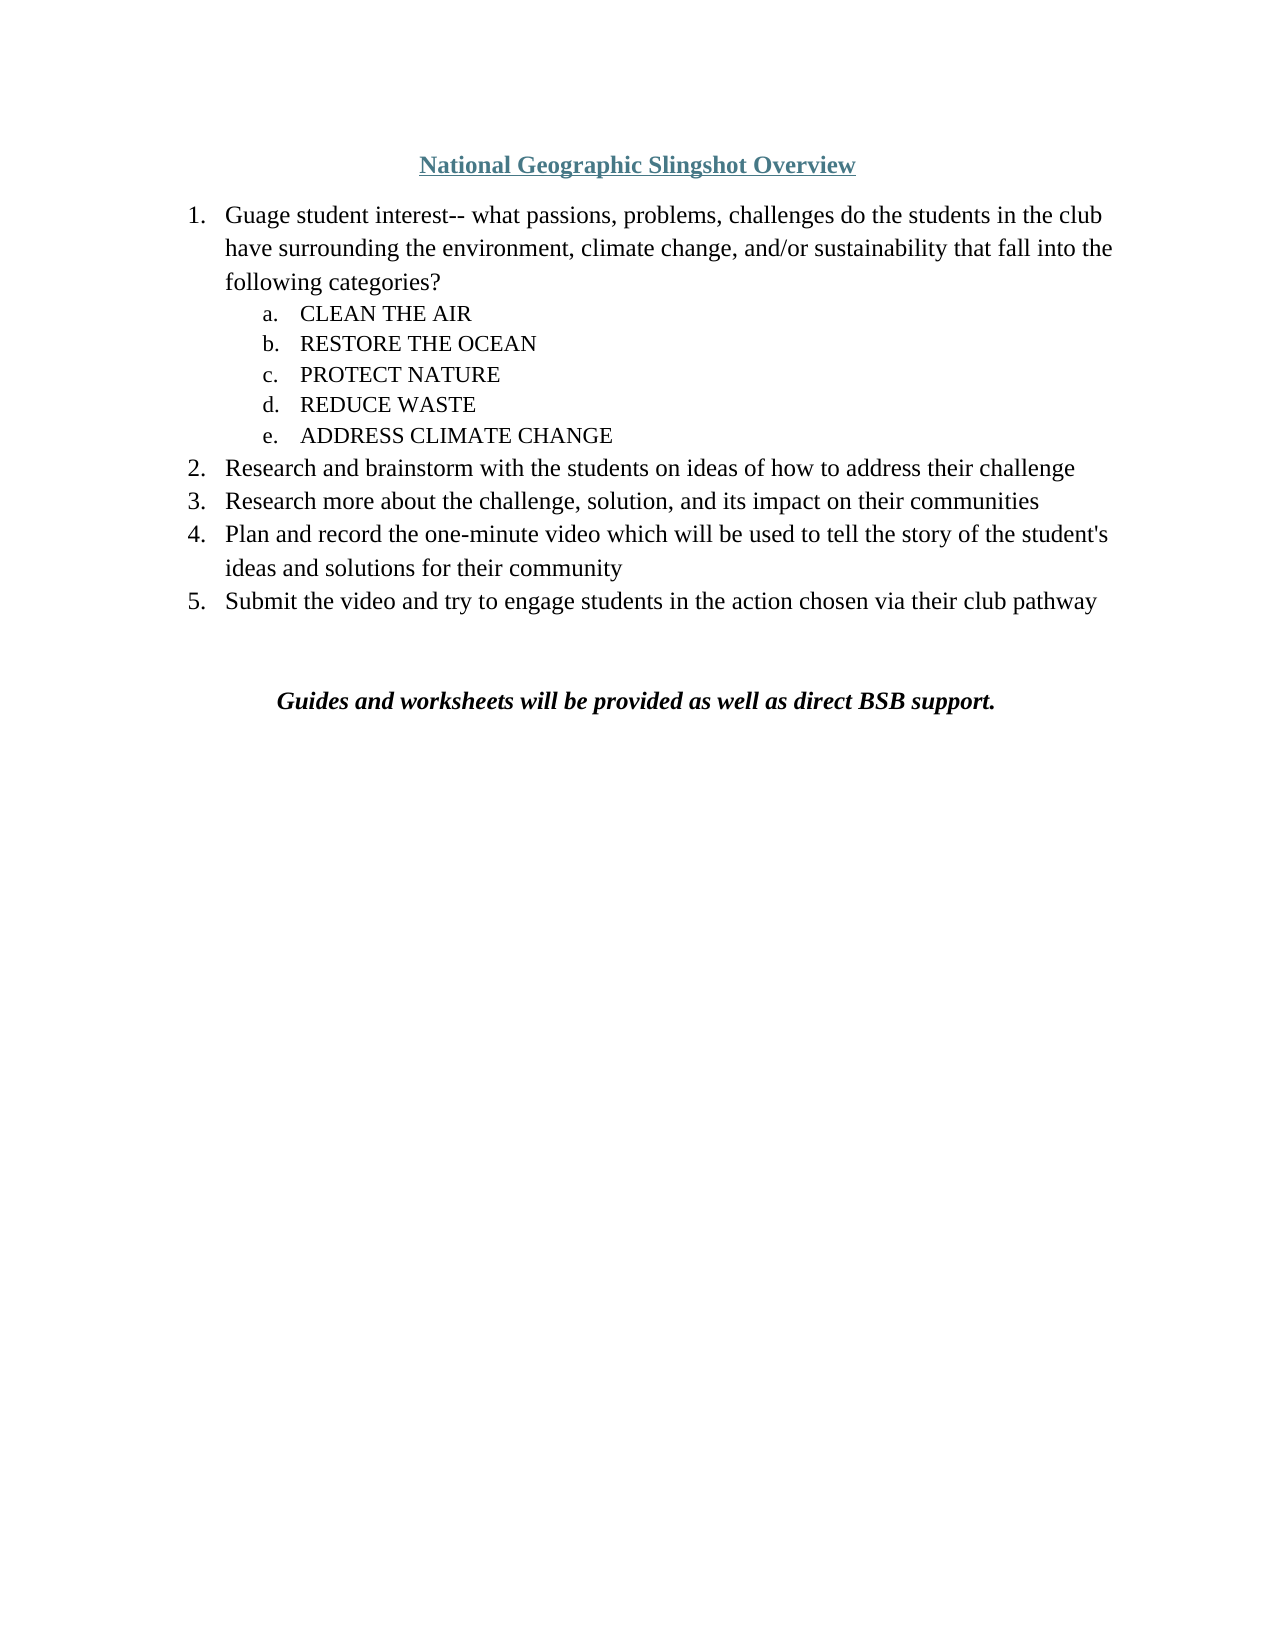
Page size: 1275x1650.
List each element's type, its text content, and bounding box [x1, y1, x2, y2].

list PROTECT NATURE [262, 361, 1125, 387]
list Research more about the challenge, solution, and its impact on their communities [187, 486, 1125, 515]
list Plan and record the one-minute video which will be used to tell the story of the student's ideas and solutions for their community [187, 519, 1125, 581]
text National Geographic Slingshot Overview [150, 150, 1125, 179]
list REDUCE WASTE [262, 392, 1125, 418]
list CLEAN THE AIR [262, 300, 1125, 326]
list Guage student interest-- what passions, problems, challenges do the students in the club have surrounding the environment, climate change, and/or sustainability that fall into the following categories? [187, 200, 1125, 295]
list ADDRESS CLIMATE CHANGE [262, 422, 1125, 448]
list RESTORE THE OCEAN [262, 331, 1125, 357]
list Submit the video and try to engage students in the action chosen via their club pathway [187, 586, 1125, 615]
list Research and brainstorm with the students on ideas of how to address their challenge [187, 453, 1125, 481]
text Guides and worksheets will be provided as well as direct BSB support. [150, 686, 1125, 715]
